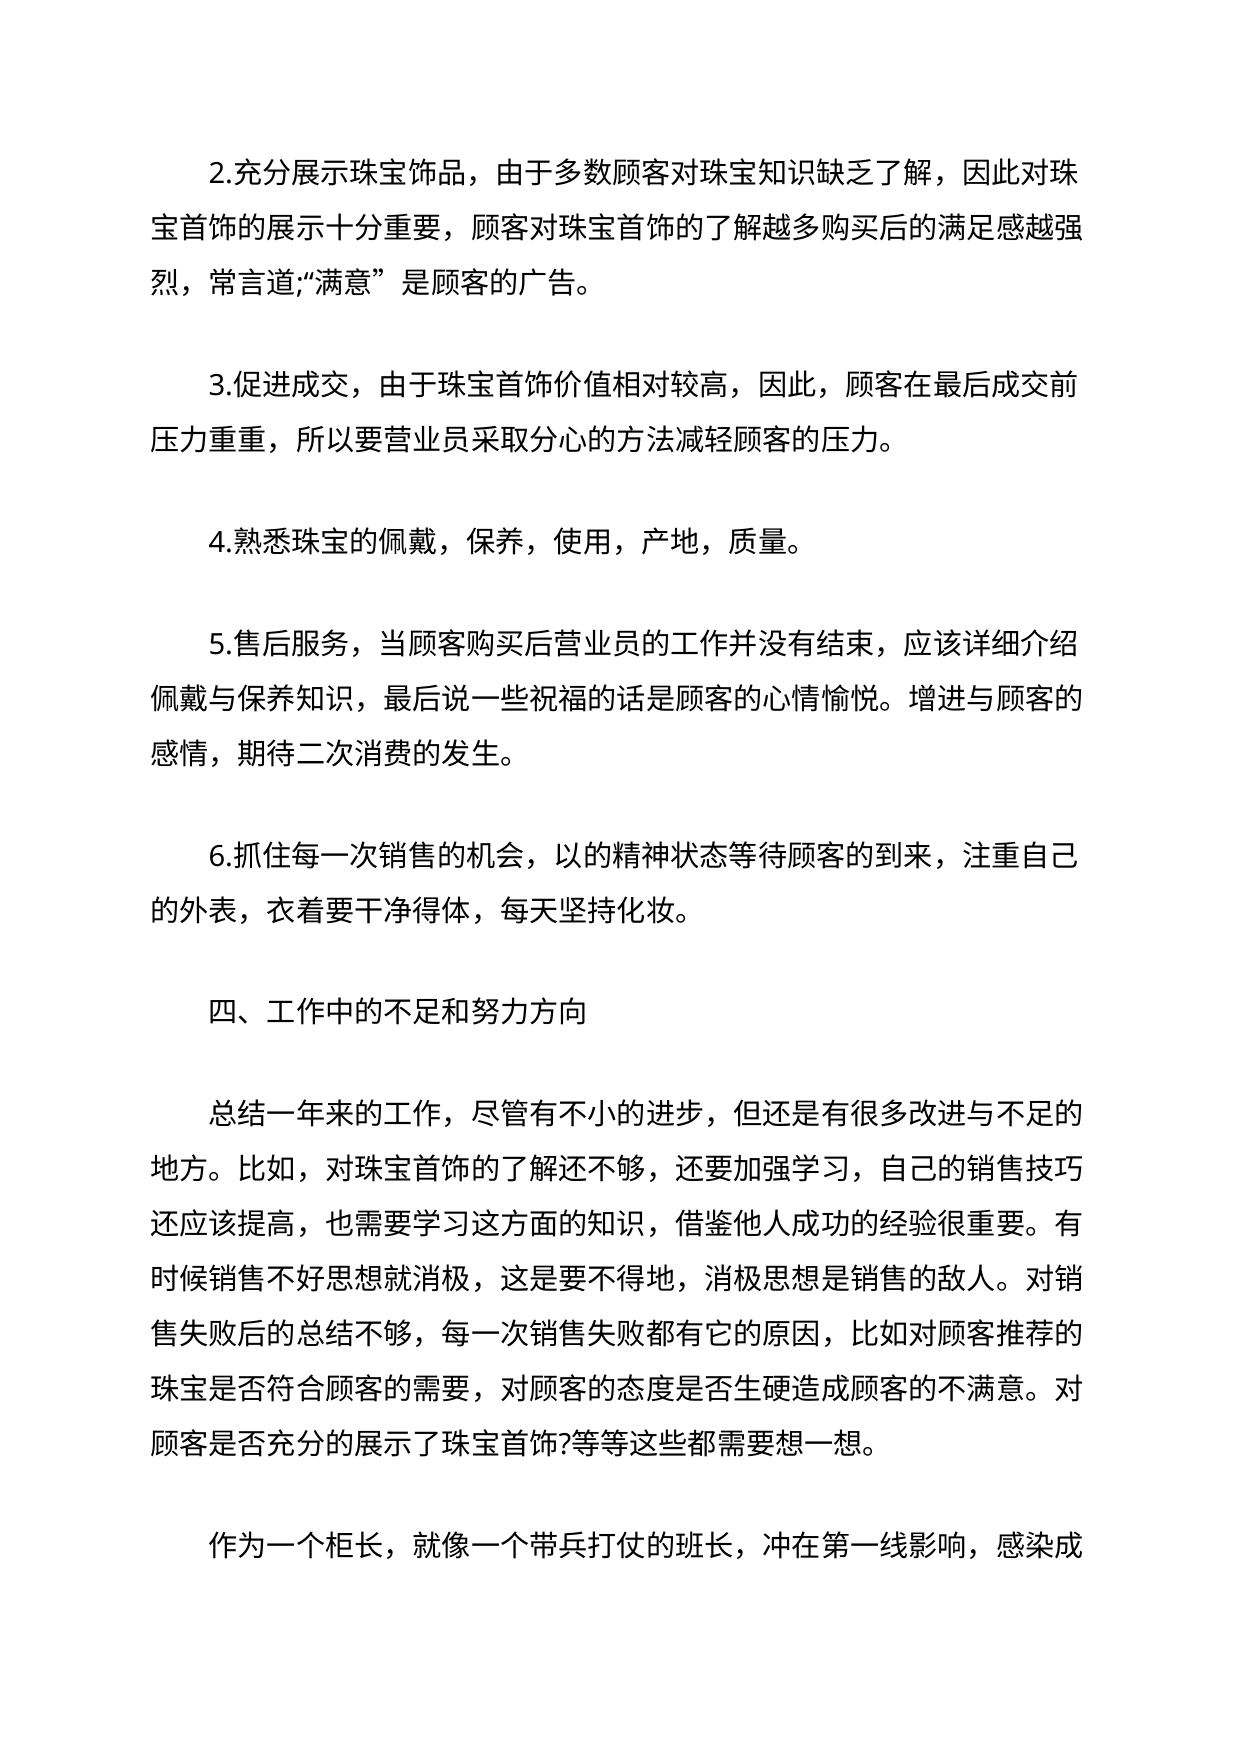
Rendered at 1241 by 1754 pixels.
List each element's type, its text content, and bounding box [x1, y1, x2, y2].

text 4.熟悉珠宝的佩戴，保养，使用，产地，质量。 [150, 519, 1090, 561]
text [150, 1522, 1090, 1564]
text 5.售后服务，当顾客购买后营业员的工作并没有结束，应该详细介绍佩戴与保养知识，最后说一些祝福的话是顾客的心情愉悦。增进与顾客的感情，期待二次消费的发生。 [150, 621, 1090, 773]
text 总结一年来的工作，尽管有不小的进步，但还是有很多改进与不足的地方。比如，对珠宝首饰的了解还不够，还要加强学习，自己的销售技巧还应该提高，也需要学习这方面的知识，借鉴他人成功的经验很重要。有时候销售不好思想就消极，这是要不得地，消极思想是销售的敌人。对销售失败后的总结不够，每一次销售失败都有它的原因，比如对顾客推荐的珠宝是否符合顾客的需要，对顾客的态度是否生硬造成顾客的不满意。对顾客是否充分的展示了珠宝首饰?等等这些都需要想一想。 [150, 1091, 1090, 1463]
text 6.抓住每一次销售的机会，以的精神状态等待顾客的到来，注重自己的外表，衣着要干净得体，每天坚持化妆。 [150, 832, 1090, 929]
text 四、工作中的不足和努力方向 [150, 989, 1090, 1031]
text 2.充分展示珠宝饰品，由于多数顾客对珠宝知识缺乏了解，因此对珠宝首饰的展示十分重要，顾客对珠宝首饰的了解越多购买后的满足感越强烈，常言道;“满意”是顾客的广告。 [150, 150, 1090, 302]
text 3.促进成交，由于珠宝首饰价值相对较高，因此，顾客在最后成交前压力重重，所以要营业员采取分心的方法减轻顾客的压力。 [150, 362, 1090, 459]
